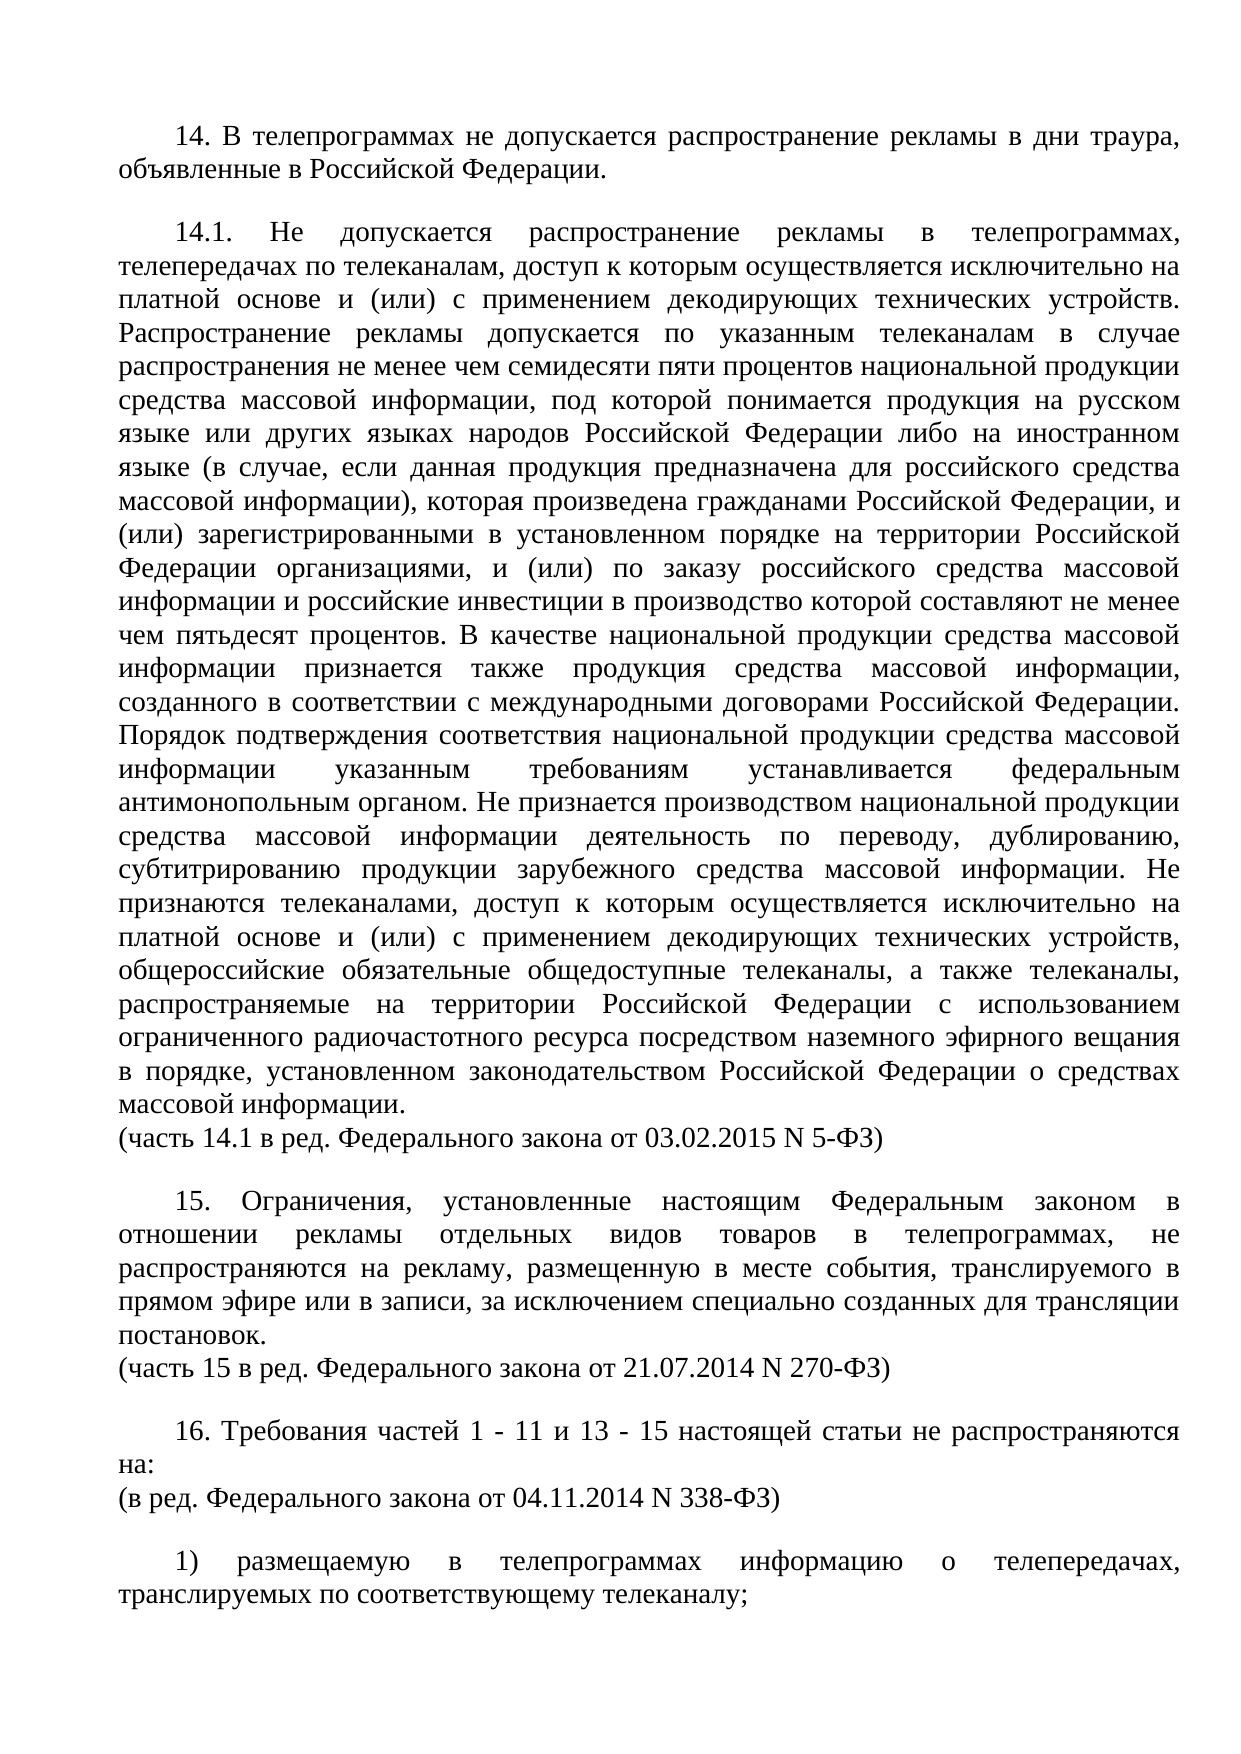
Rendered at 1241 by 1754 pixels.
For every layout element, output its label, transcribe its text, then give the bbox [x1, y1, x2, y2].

text 16. Требования частей 1 - 11 и 13 - 15 настоящей статьи не распространяются на: [118, 1413, 1181, 1480]
text (часть 14.1 в ред. Федерального закона от 03.02.2015 N 5-ФЗ) [118, 1120, 1181, 1153]
text (в ред. Федерального закона от 04.11.2014 N 338-ФЗ) [118, 1480, 1181, 1514]
text 14.1. Не допускается распространение рекламы в телепрограммах, телепередачах по телеканалам, доступ к которым осуществляется исключительно на платной основе и (или) с применением декодирующих технических устройств. Распространение рекламы допускается по указанным телеканалам в случае распространения не менее чем семидесяти пяти процентов национальной продукции средства массовой информации, под которой понимается продукция на русском языке или других языках народов Российской Федерации либо на иностранном языке (в случае, если данная продукция предназначена для российского средства массовой информации), которая произведена гражданами Российской Федерации, и (или) зарегистрированными в установленном порядке на территории Российской Федерации организациями, и (или) по заказу российского средства массовой информации и российские инвестиции в производство которой составляют не менее чем пятьдесят процентов. В качестве национальной продукции средства массовой информации признается также продукция средства массовой информации, созданного в соответствии с международными договорами Российской Федерации. Порядок подтверждения соответствия национальной продукции средства массовой информации указанным требованиям устанавливается федеральным антимонопольным органом. Не признается производством национальной продукции средства массовой информации деятельность по переводу, дублированию, субтитрированию продукции зарубежного средства массовой информации. Не признаются телеканалами, доступ к которым осуществляется исключительно на платной основе и (или) с применением декодирующих технических устройств, общероссийские обязательные общедоступные телеканалы, а также телеканалы, распространяемые на территории Российской Федерации с использованием ограниченного радиочастотного ресурса посредством наземного эфирного вещания в порядке, установленном законодательством Российской Федерации о средствах массовой информации. [118, 214, 1181, 1120]
text 14. В телепрограммах не допускается распространение рекламы в дни траура, объявленные в Российской Федерации. [118, 118, 1181, 185]
text 15. Ограничения, установленные настоящим Федеральным законом в отношении рекламы отдельных видов товаров в телепрограммах, не распространяются на рекламу, размещенную в месте события, транслируемого в прямом эфире или в записи, за исключением специально созданных для трансляции постановок. [118, 1183, 1181, 1350]
text (часть 15 в ред. Федерального закона от 21.07.2014 N 270-ФЗ) [118, 1350, 1181, 1384]
text 1) размещаемую в телепрограммах информацию о телепередачах, транслируемых по соответствующему телеканалу; [118, 1543, 1181, 1610]
